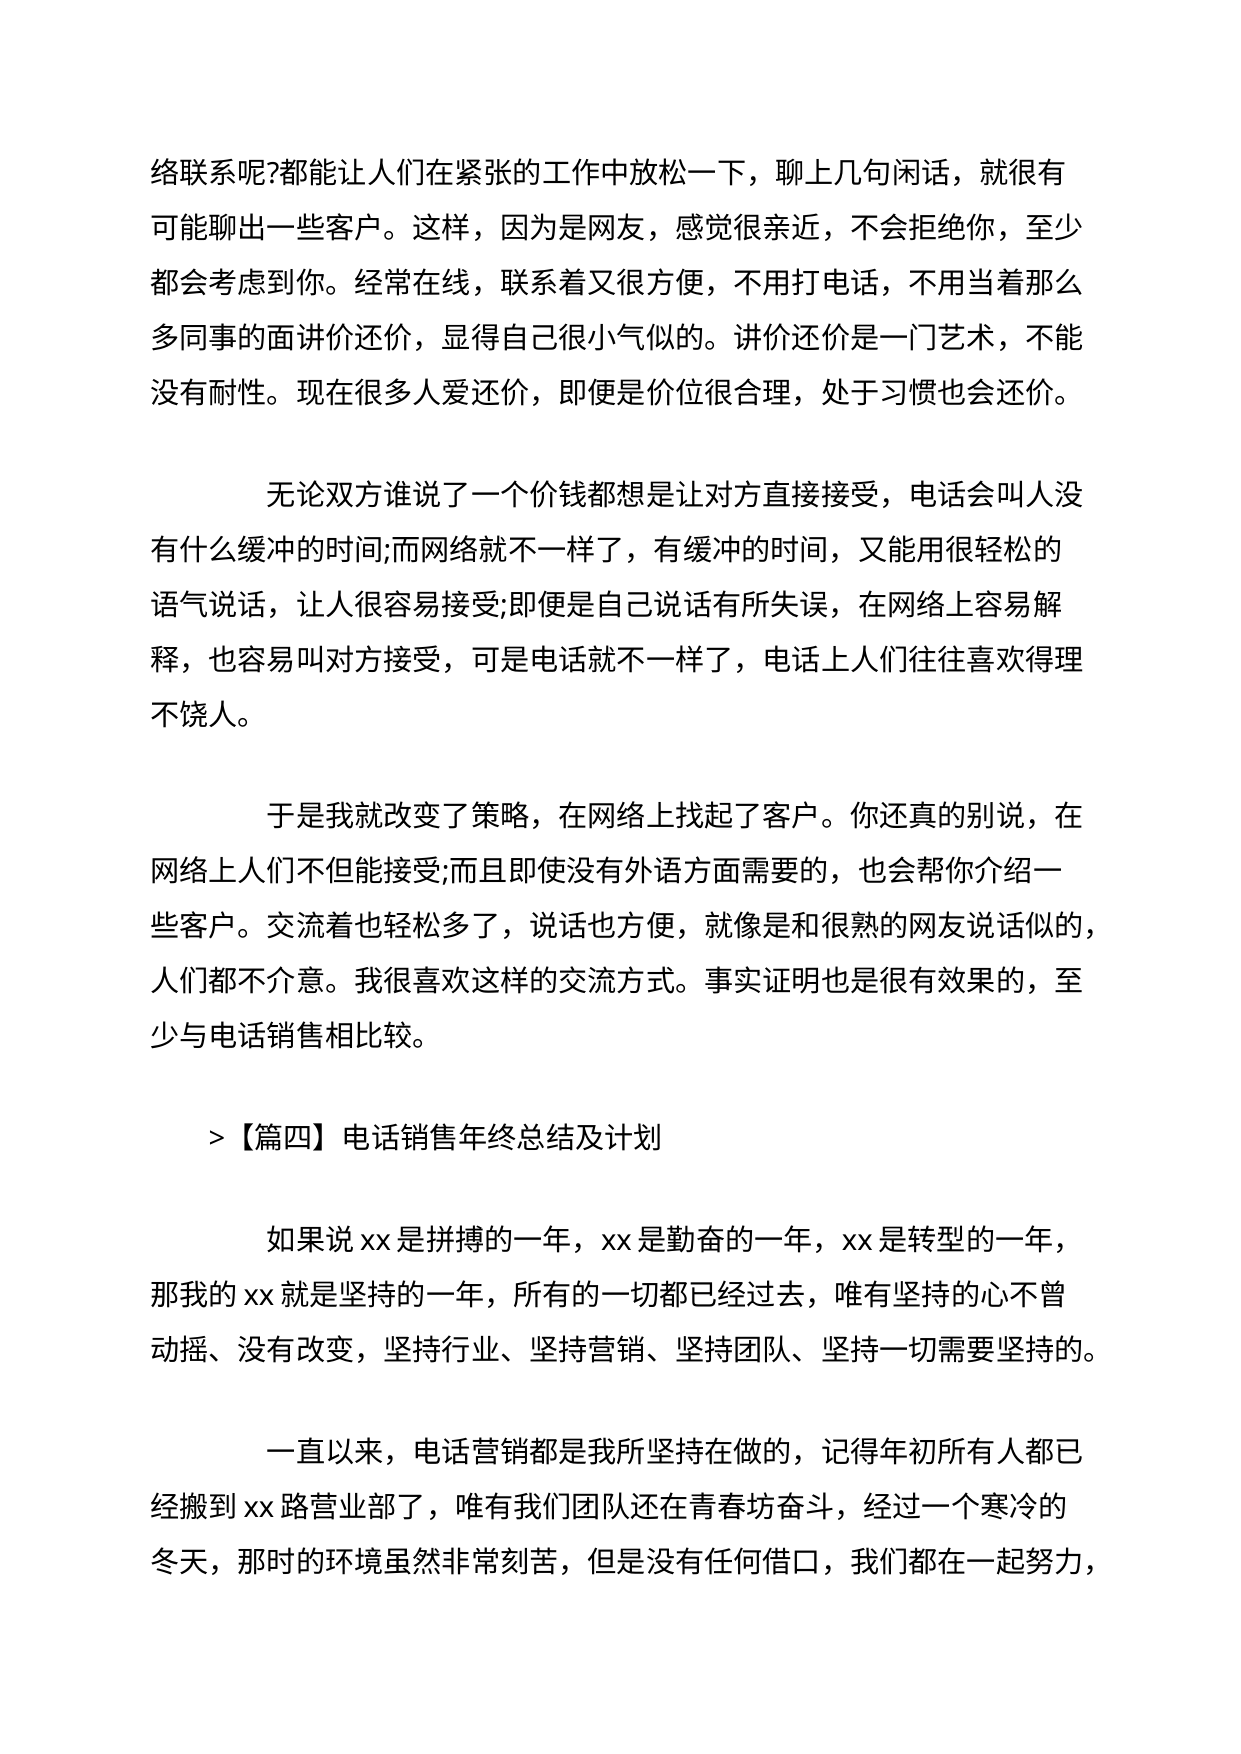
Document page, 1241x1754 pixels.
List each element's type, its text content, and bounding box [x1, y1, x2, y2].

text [150, 1428, 1090, 1580]
text 无论双方谁说了一个价钱都想是让对方直接接受，电话会叫人没有什么缓冲的时间;而网络就不一样了，有缓冲的时间，又能用很轻松的语气说话，让人很容易接受;即便是自己说话有所失误，在网络上容易解释，也容易叫对方接受，可是电话就不一样了，电话上人们往往喜欢得理不饶人。 [150, 471, 1090, 733]
text >【篇四】电话销售年终总结及计划 [150, 1114, 1090, 1157]
text 于是我就改变了策略，在网络上找起了客户。你还真的别说，在网络上人们不但能接受;而且即使没有外语方面需要的，也会帮你介绍一些客户。交流着也轻松多了，说话也方便，就像是和很熟的网友说话似的，人们都不介意。我很喜欢这样的交流方式。事实证明也是很有效果的，至少与电话销售相比较。 [150, 793, 1090, 1055]
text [150, 150, 1090, 412]
text 如果说xx是拼搏的一年，xx是勤奋的一年，xx是转型的一年，那我的xx就是坚持的一年，所有的一切都已经过去，唯有坚持的心不曾动摇、没有改变，坚持行业、坚持营销、坚持团队、坚持一切需要坚持的。 [150, 1216, 1090, 1369]
